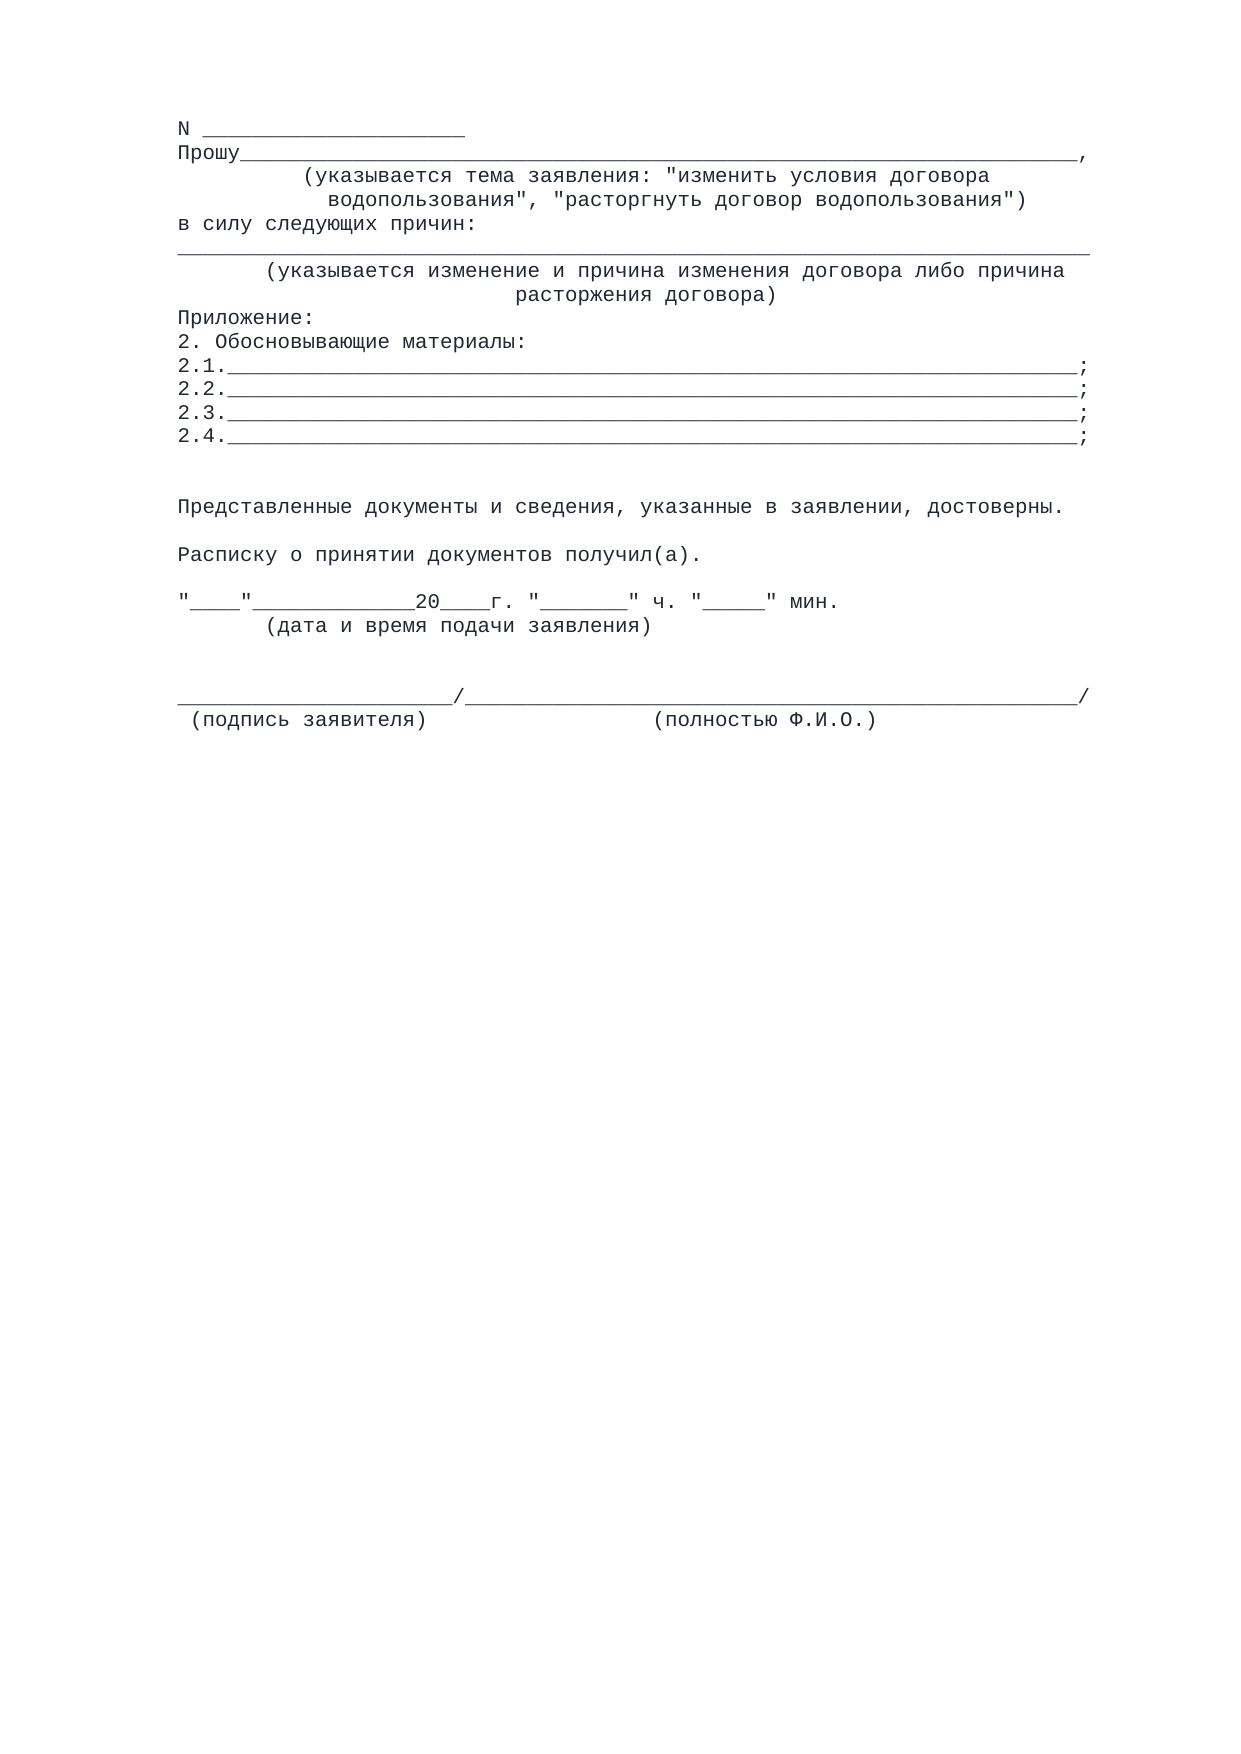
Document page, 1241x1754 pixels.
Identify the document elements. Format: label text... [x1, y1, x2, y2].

text "____"_____________20____г. "_______" ч. "_____" мин. [177, 591, 1152, 615]
text 2.1.____________________________________________________________________; [177, 354, 1152, 378]
text _________________________________________________________________________ [177, 236, 1152, 260]
text 2.2.____________________________________________________________________; [177, 378, 1152, 402]
text в силу следующих причин: [177, 213, 1152, 236]
text Приложение: [177, 307, 1152, 331]
text (подпись заявителя) (полностью Ф.И.О.) [177, 709, 1152, 733]
text Прошу___________________________________________________________________, [177, 142, 1152, 165]
text 2.3.____________________________________________________________________; [177, 402, 1152, 426]
text расторжения договора) [177, 284, 1152, 307]
text Расписку о принятии документов получил(а). [177, 544, 1152, 567]
text (дата и время подачи заявления) [177, 615, 1152, 638]
text (указывается изменение и причина изменения договора либо причина [177, 260, 1152, 284]
text N _____________________ [177, 118, 1152, 142]
text (указывается тема заявления: "изменить условия договора [177, 165, 1152, 189]
text водопользования", "расторгнуть договор водопользования") [177, 189, 1152, 213]
text ______________________/_________________________________________________/ [177, 686, 1152, 709]
text Представленные документы и сведения, указанные в заявлении, достоверны. [177, 496, 1152, 520]
text 2.4.____________________________________________________________________; [177, 426, 1152, 449]
text 2. Обосновывающие материалы: [177, 331, 1152, 354]
